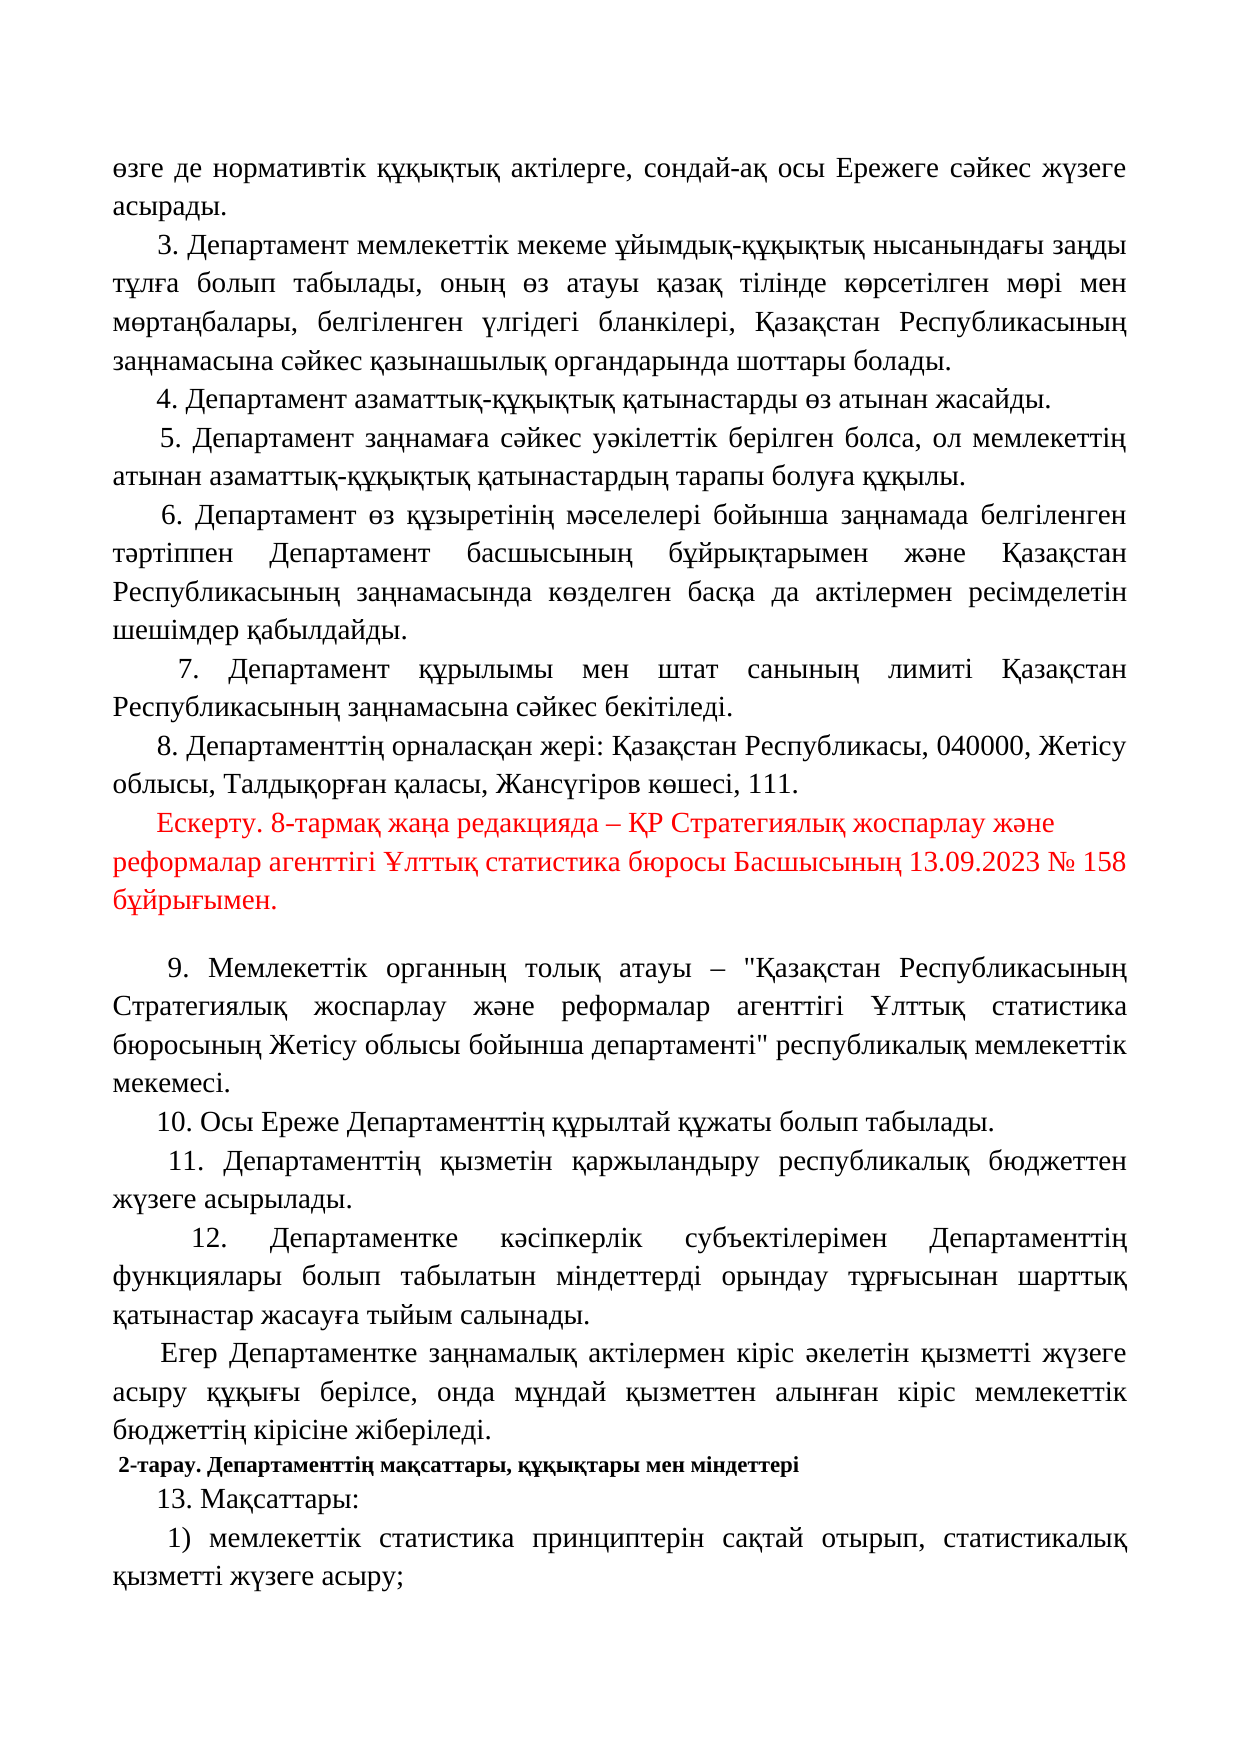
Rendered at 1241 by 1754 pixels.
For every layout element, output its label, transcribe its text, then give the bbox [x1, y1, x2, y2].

text 11. Департаменттің қызметін қаржыландыру республикалық бюджеттен жүзеге асырылады. [112, 1143, 1128, 1215]
text 4. Департамент азаматтық-құқықтық қатынастарды өз атынан жасайды. [112, 381, 1128, 415]
text 8. Департаменттің орналасқан жері: Қазақстан Республикасы, 040000, Жетісу облысы, Талдықорған қаласы, Жансүгіров көшесі, 111. [112, 728, 1128, 800]
text Ескерту. 8-тармақ жаңа редакцияда – ҚР Стратегиялық жоспарлау және реформалар агенттігі Ұлттық статистика бюросы Басшысының 13.09.2023 № 158 бұйрығымен. [112, 805, 1128, 946]
text 5. Департамент заңнамаға сәйкес уәкілеттік берілген болса, ол мемлекеттің атынан азаматтық-құқықтық қатынастардың тарапы болуға құқылы. [112, 420, 1128, 492]
text 3. Департамент мемлекеттік мекеме ұйымдық-құқықтық нысанындағы заңды тұлға болып табылады, оның өз атауы қазақ тілінде көрсетілген мөрі мен мөртаңбалары, белгіленген үлгідегі бланкілері, Қазақстан Республикасының заңнамасына сәйкес қазынашылық органдарында шоттары болады. [112, 227, 1128, 376]
text 10. Осы Ереже Департаменттің құрылтай құжаты болып табылады. [112, 1104, 1128, 1138]
text 1) мемлекеттік статистика принциптерін сақтай отырып, статистикалық қызметті жүзеге асыру; [112, 1520, 1128, 1592]
text 12. Департаментке кәсіпкерлік субъектілерімен Департаменттің функциялары болып табылатын міндеттерді орындау тұрғысынан шарттық қатынастар жасауға тыйым салынады. [112, 1220, 1128, 1330]
text 7. Департамент құрылымы мен штат санының лимиті Қазақстан Республикасының заңнамасына сәйкес бекітіледі. [112, 651, 1128, 723]
text Егер Департаментке заңнамалық актілермен кіріс әкелетін қызметті жүзеге асыру құқығы берілсе, онда мұндай қызметтен алынған кіріс мемлекеттік бюджеттің кірісіне жіберіледі. [112, 1335, 1128, 1446]
text 13. Мақсаттары: [112, 1481, 1128, 1515]
text 2-тарау. Департаменттің мақсаттары, құқықтары мен міндеттері [112, 1451, 1128, 1477]
text 9. Мемлекеттік органның толық атауы – "Қазақстан Республикасының Стратегиялық жоспарлау және реформалар агенттігі Ұлттық статистика бюросының Жетісу облысы бойынша департаменті" республикалық мемлекеттік мекемесі. [112, 950, 1128, 1099]
text 6. Департамент өз құзыретінің мәселелері бойынша заңнамада белгіленген тәртіппен Департамент басшысының бұйрықтарымен және Қазақстан Республикасының заңнамасында көзделген басқа да актілермен ресімделетін шешімдер қабылдайды. [112, 497, 1128, 646]
